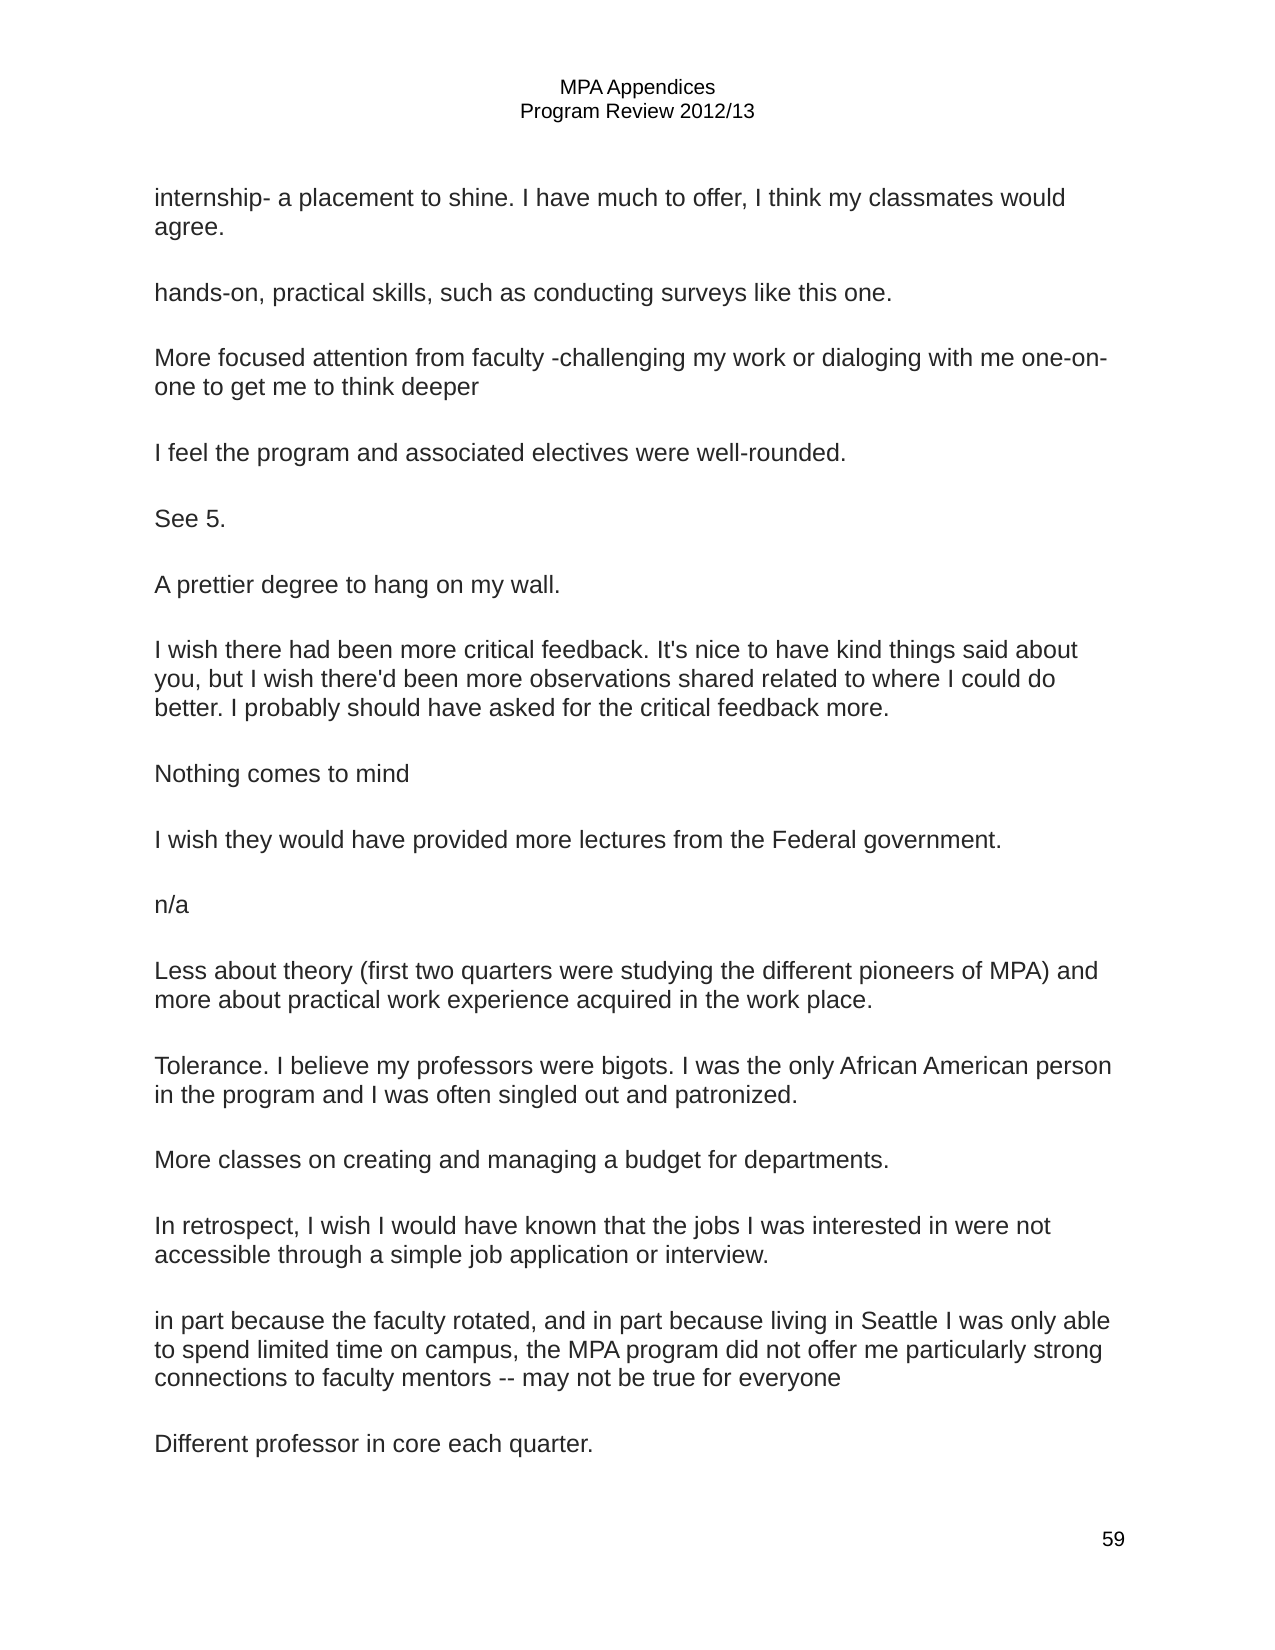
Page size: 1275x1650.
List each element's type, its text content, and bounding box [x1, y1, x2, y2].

text In retrospect, I wish I would have known that the jobs I was interested in were not accessible through a simple job application or interview. [154, 1211, 1121, 1269]
text More classes on creating and managing a budget for departments. [154, 1145, 1121, 1174]
text Different professor in core each quarter. [154, 1429, 1121, 1458]
text Less about theory (first two quarters were studying the different pioneers of MPA) and more about practical work experience acquired in the work place. [154, 956, 1121, 1014]
text n/a [154, 890, 1121, 919]
text internship- a placement to shine. I have much to offer, I think my classmates would agree. [154, 183, 1121, 240]
text Tolerance. I believe my professors were bigots. I was the only African American person in the program and I was often singled out and patronized. [154, 1051, 1121, 1108]
text A prettier degree to hang on my wall. [154, 569, 1121, 598]
text More focused attention from faculty -challenging my work or dialoging with me one-on-one to get me to think deeper [154, 343, 1121, 401]
text I feel the program and associated electives were well-rounded. [154, 438, 1121, 467]
text I wish there had been more critical feedback. It's nice to have kind things said about you, but I wish there'd been more observations shared related to where I could do better. I probably should have asked for the critical feedback more. [154, 635, 1121, 722]
text See 5. [154, 504, 1121, 532]
text hands-on, practical skills, such as conducting surveys like this one. [154, 277, 1121, 306]
text in part because the faculty rotated, and in part because living in Seattle I was only able to spend limited time on campus, the MPA program did not offer me particularly strong connections to faculty mentors -- may not be true for everyone [154, 1306, 1121, 1392]
text I wish they would have provided more lectures from the Federal government. [154, 824, 1121, 853]
text Nothing comes to mind [154, 759, 1121, 787]
